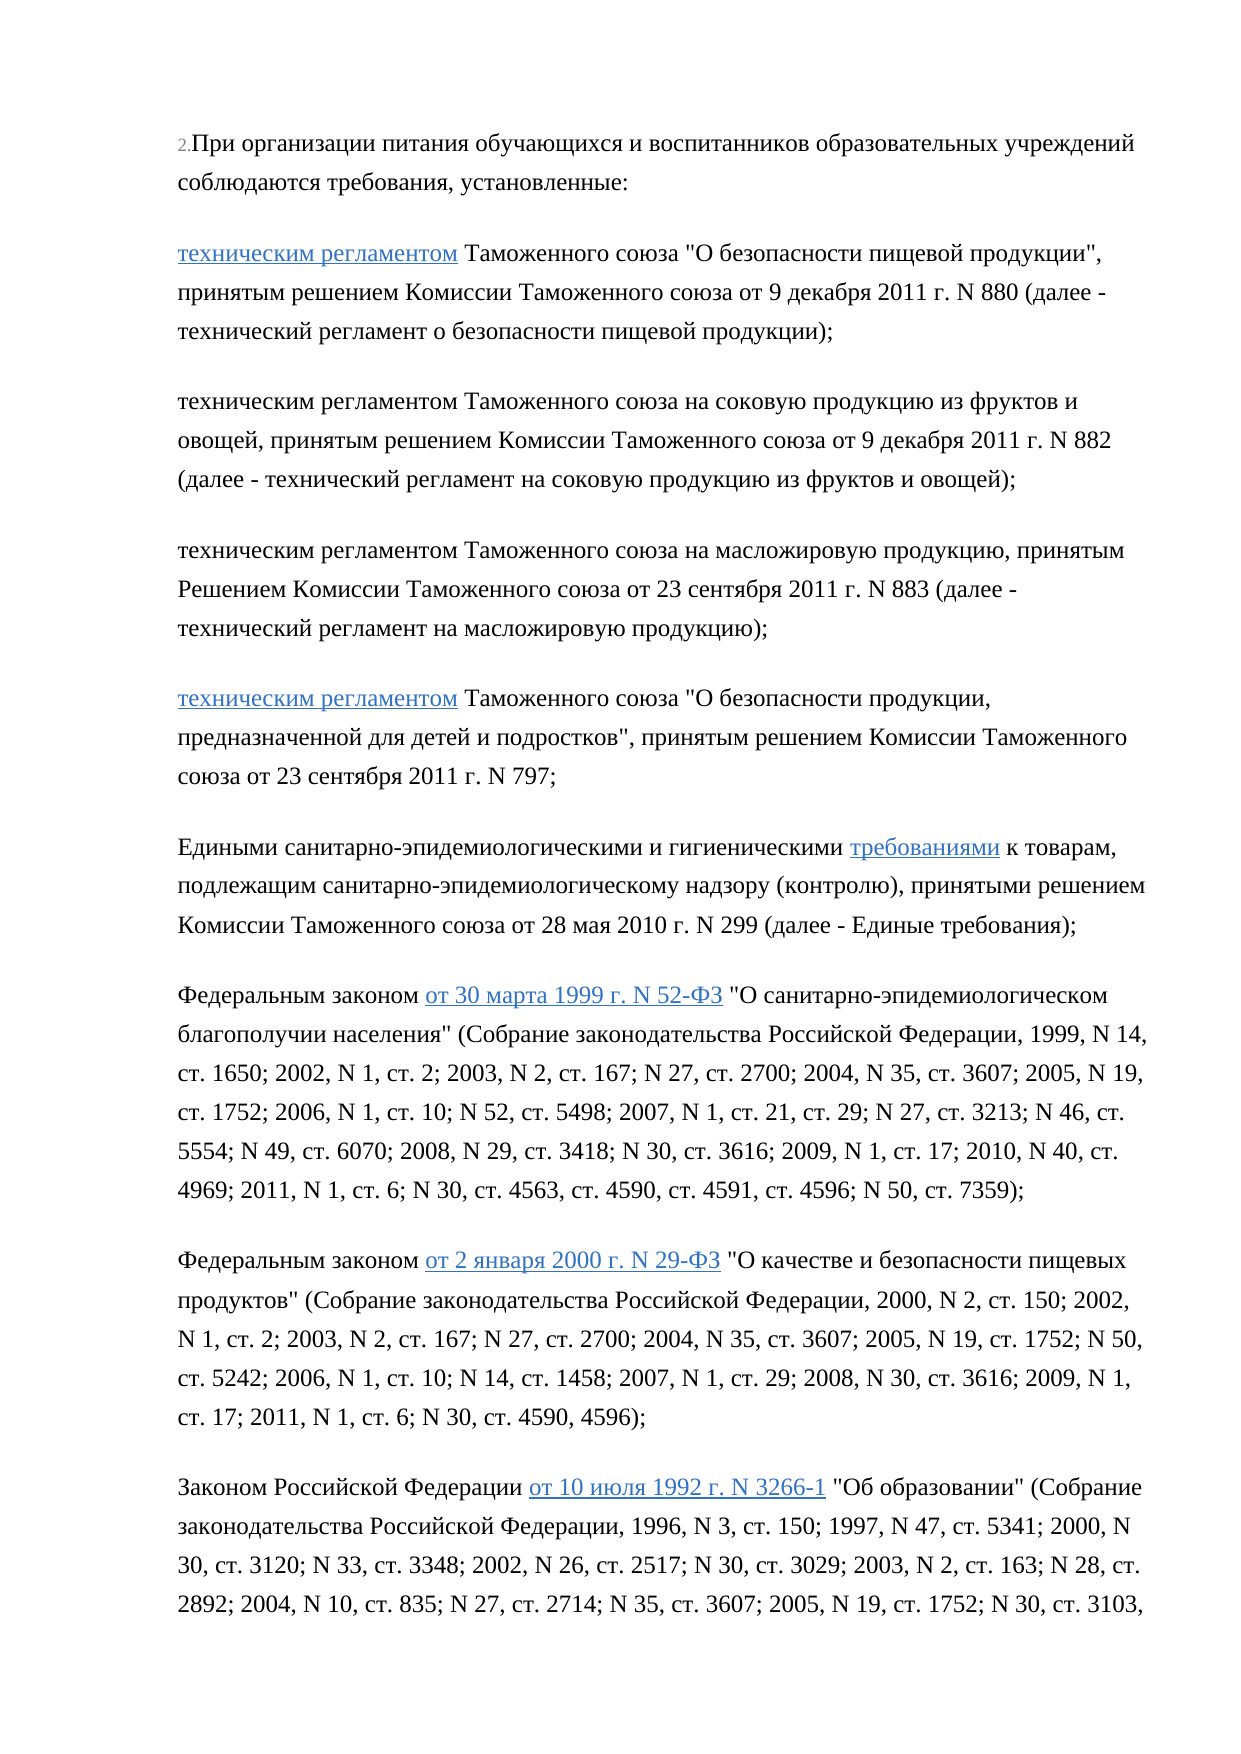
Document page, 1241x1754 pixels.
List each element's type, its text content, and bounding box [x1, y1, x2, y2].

text техническим регламентом Таможенного союза на масложировую продукцию, принятым Решением Комиссии Таможенного союза от 23 сентября 2011 г. N 883 (далее - технический регламент на масложировую продукцию); [177, 524, 1152, 642]
text техническим регламентом Таможенного союза "О безопасности продукции, предназначенной для детей и подростков", принятым решением Комиссии Таможенного союза от 23 сентября 2011 г. N 797; [177, 673, 1152, 790]
text Федеральным законом от 2 января 2000 г. N 29-ФЗ "О качестве и безопасности пищевых продуктов" (Собрание законодательства Российской Федерации, 2000, N 2, ст. 150; 2002, N 1, ст. 2; 2003, N 2, ст. 167; N 27, ст. 2700; 2004, N 35, ст. 3607; 2005, N 19, ст. 1752; N 50, ст. 5242; 2006, N 1, ст. 10; N 14, ст. 1458; 2007, N 1, ст. 29; 2008, N 30, ст. 3616; 2009, N 1, ст. 17; 2011, N 1, ст. 6; N 30, ст. 4590, 4596); [177, 1235, 1152, 1431]
text Едиными санитарно-эпидемиологическими и гигиеническими требованиями к товарам, подлежащим санитарно-эпидемиологическому надзору (контролю), принятыми решением Комиссии Таможенного союза от 28 мая 2010 г. N 299 (далее - Единые требования); [177, 821, 1152, 938]
text техническим регламентом Таможенного союза "О безопасности пищевой продукции", принятым решением Комиссии Таможенного союза от 9 декабря 2011 г. N 880 (далее - технический регламент о безопасности пищевой продукции); [177, 227, 1152, 345]
text 2.При организации питания обучающихся и воспитанников образовательных учреждений соблюдаются требования, установленные: [177, 118, 1152, 196]
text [177, 1462, 1152, 1618]
text техническим регламентом Таможенного союза на соковую продукцию из фруктов и овощей, принятым решением Комиссии Таможенного союза от 9 декабря 2011 г. N 882 (далее - технический регламент на соковую продукцию из фруктов и овощей); [177, 376, 1152, 493]
text Федеральным законом от 30 марта 1999 г. N 52-ФЗ "О санитарно-эпидемиологическом благополучии населения" (Собрание законодательства Российской Федерации, 1999, N 14, ст. 1650; 2002, N 1, ст. 2; 2003, N 2, ст. 167; N 27, ст. 2700; 2004, N 35, ст. 3607; 2005, N 19, ст. 1752; 2006, N 1, ст. 10; N 52, ст. 5498; 2007, N 1, ст. 21, ст. 29; N 27, ст. 3213; N 46, ст. 5554; N 49, ст. 6070; 2008, N 29, ст. 3418; N 30, ст. 3616; 2009, N 1, ст. 17; 2010, N 40, ст. 4969; 2011, N 1, ст. 6; N 30, ст. 4563, ст. 4590, ст. 4591, ст. 4596; N 50, ст. 7359); [177, 970, 1152, 1204]
